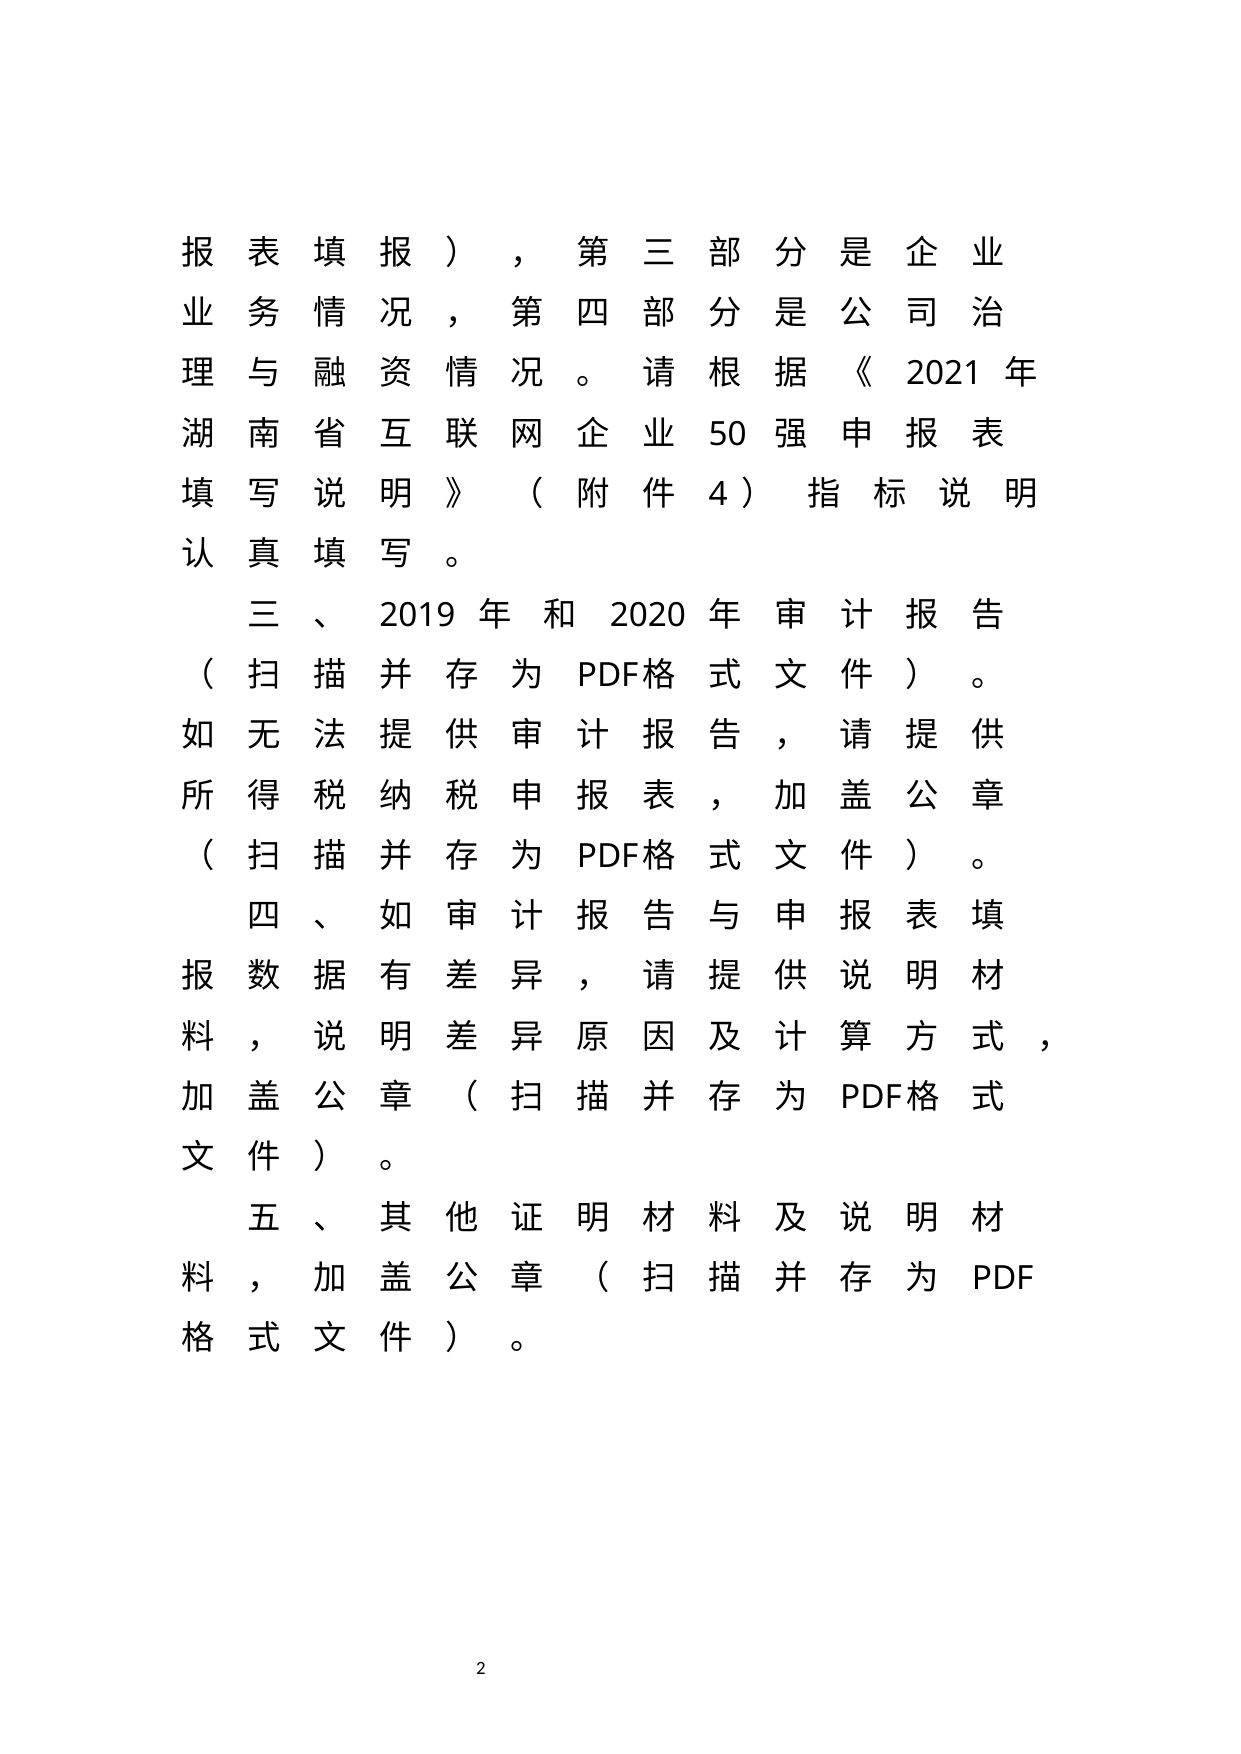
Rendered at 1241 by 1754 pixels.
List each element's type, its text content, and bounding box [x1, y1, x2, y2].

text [182, 219, 1070, 581]
text 四、如审计报告与申报表填报数据有差异，请提供说明材料，说明差异原因及计算方式，加盖公章（扫描并存为PDF格式文件）。 [182, 883, 1070, 1184]
text 三、2019年和2020年审计报告（扫描并存为PDF格式文件）。如无法提供审计报告，请提供所得税纳税申报表，加盖公章（扫描并存为PDF格式文件）。 [182, 581, 1070, 883]
text 五、其他证明材料及说明材料，加盖公章（扫描并存为PDF格式文件）。 [182, 1184, 1070, 1365]
